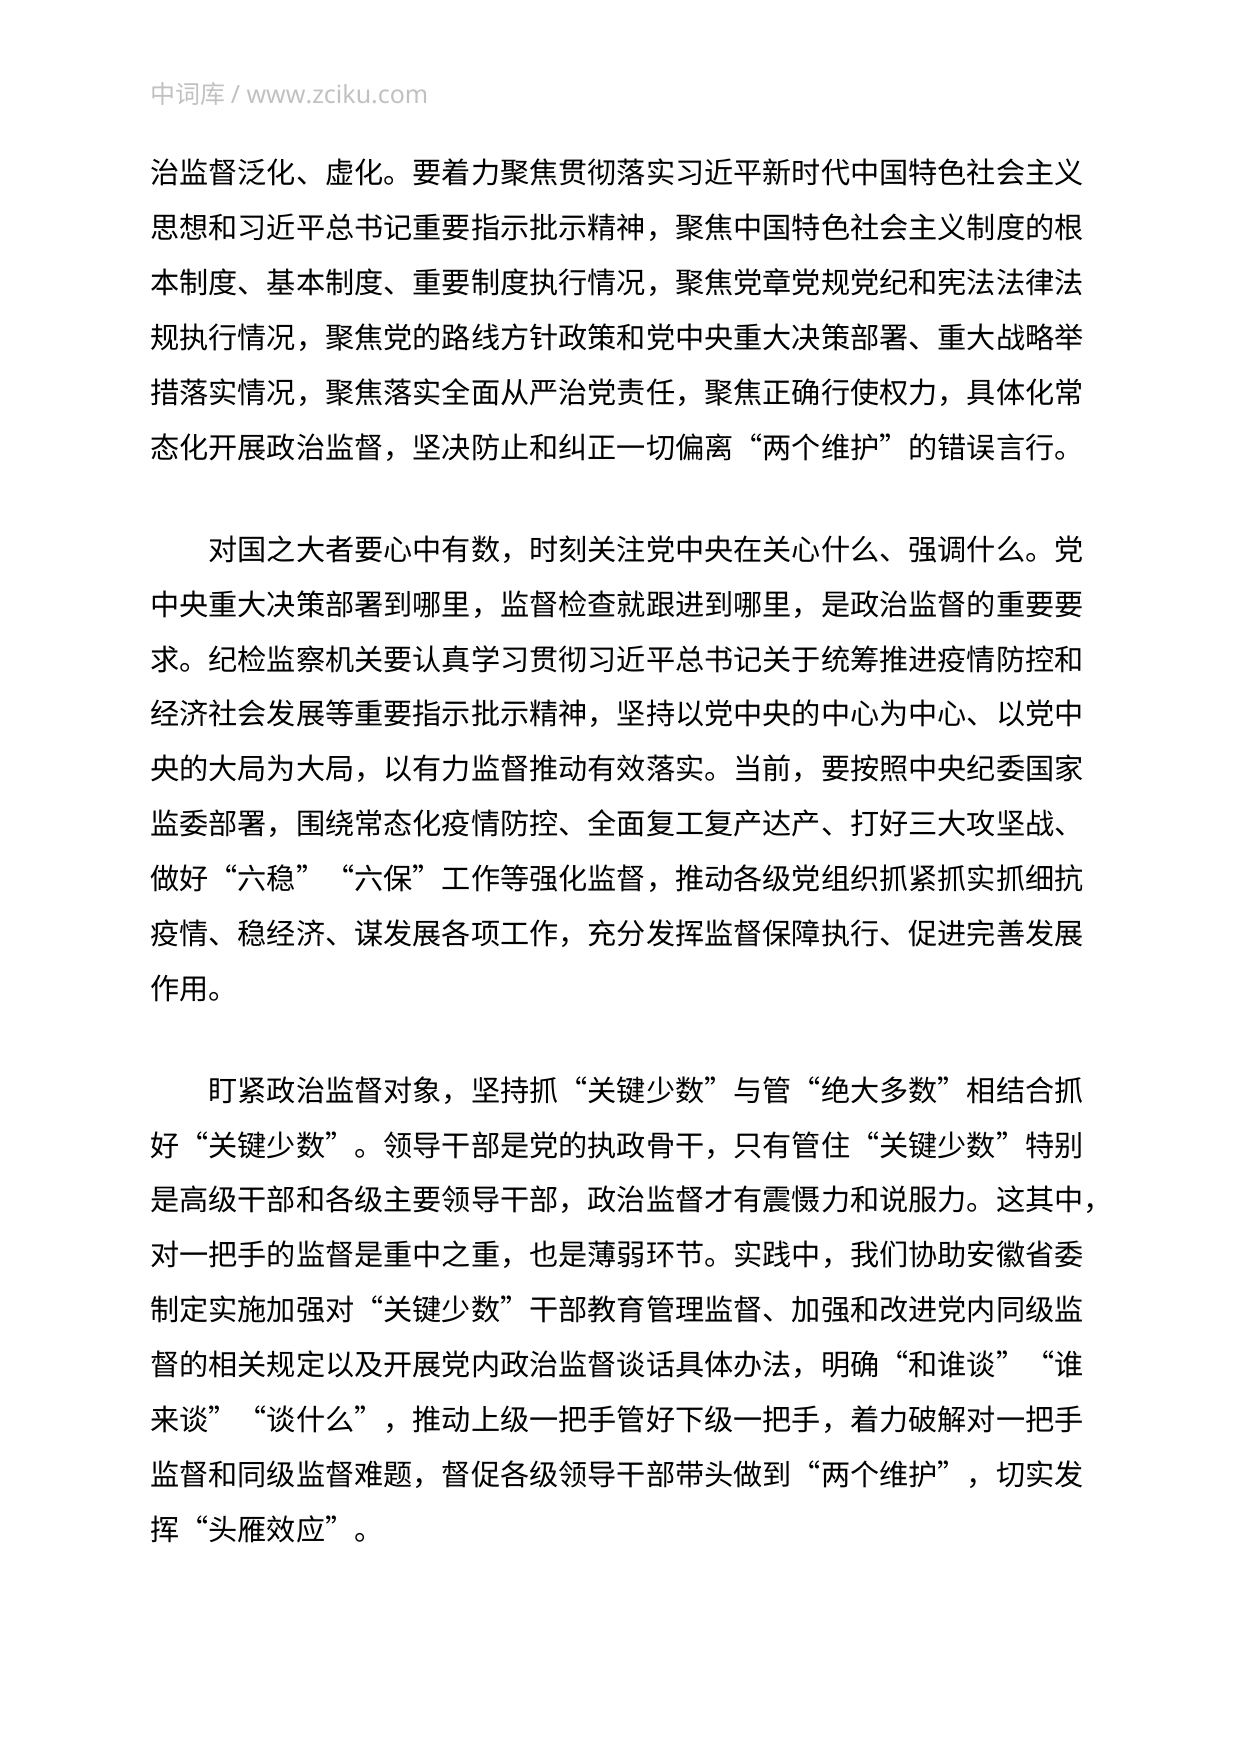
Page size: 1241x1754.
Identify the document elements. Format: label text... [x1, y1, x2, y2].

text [150, 150, 1090, 467]
text 盯紧政治监督对象，坚持抓“关键少数”与管“绝大多数”相结合抓好“关键少数”。领导干部是党的执政骨干，只有管住“关键少数”特别是高级干部和各级主要领导干部，政治监督才有震慑力和说服力。这其中，对一把手的监督是重中之重，也是薄弱环节。实践中，我们协助安徽省委制定实施加强对“关键少数”干部教育管理监督、加强和改进党内同级监督的相关规定以及开展党内政治监督谈话具体办法，明确“和谁谈”“谁来谈”“谈什么”，推动上级一把手管好下级一把手，着力破解对一把手监督和同级监督难题，督促各级领导干部带头做到“两个维护”，切实发挥“头雁效应”。 [150, 1067, 1090, 1549]
text 对国之大者要心中有数，时刻关注党中央在关心什么、强调什么。党中央重大决策部署到哪里，监督检查就跟进到哪里，是政治监督的重要要求。纪检监察机关要认真学习贯彻习近平总书记关于统筹推进疫情防控和经济社会发展等重要指示批示精神，坚持以党中央的中心为中心、以党中央的大局为大局，以有力监督推动有效落实。当前，要按照中央纪委国家监委部署，围绕常态化疫情防控、全面复工复产达产、打好三大攻坚战、做好“六稳”“六保”工作等强化监督，推动各级党组织抓紧抓实抓细抗疫情、稳经济、谋发展各项工作，充分发挥监督保障执行、促进完善发展作用。 [150, 526, 1090, 1008]
